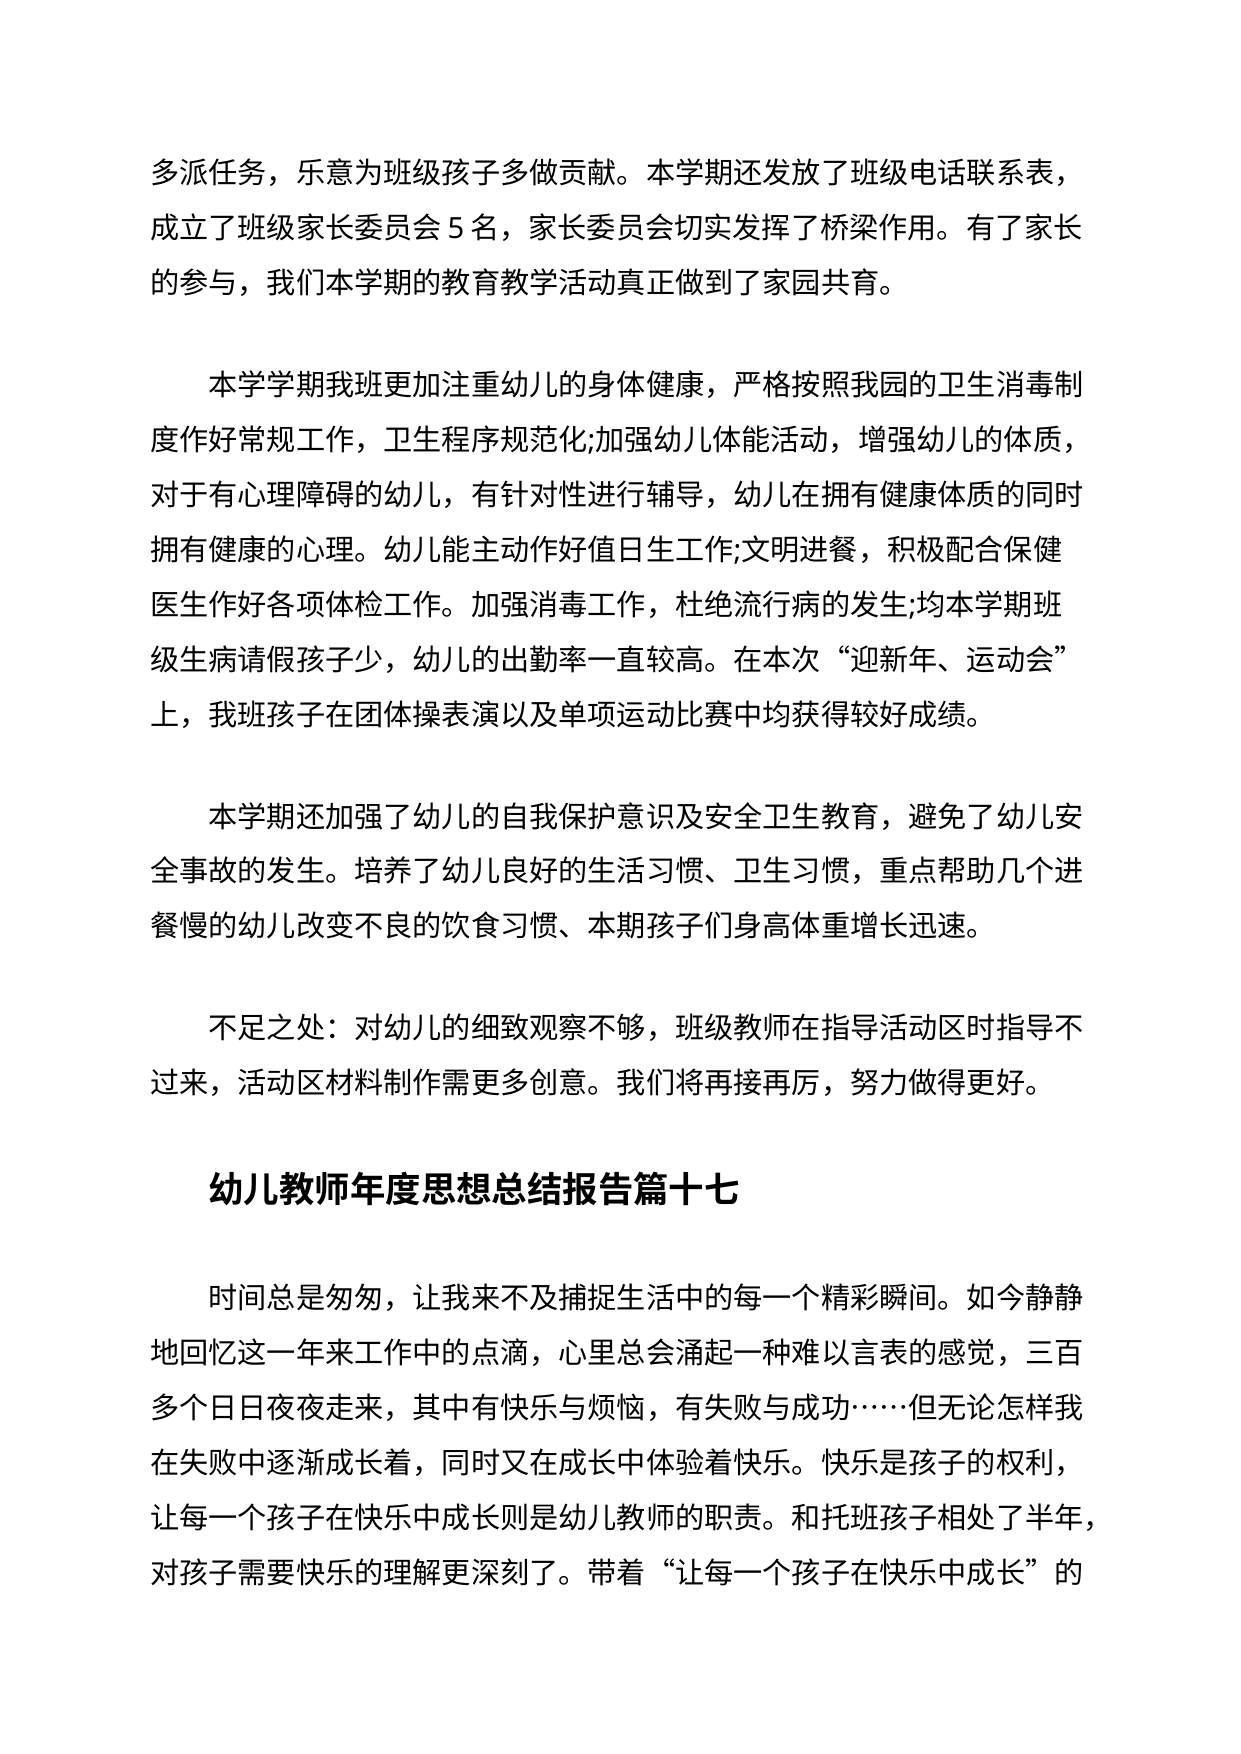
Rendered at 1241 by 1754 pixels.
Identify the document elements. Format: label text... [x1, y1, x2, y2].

text 本学期还加强了幼儿的自我保护意识及安全卫生教育，避免了幼儿安全事故的发生。培养了幼儿良好的生活习惯、卫生习惯，重点帮助几个进餐慢的幼儿改变不良的饮食习惯、本期孩子们身高体重增长迅速。 [150, 793, 1090, 945]
text 幼儿教师年度思想总结报告篇十七 [150, 1161, 1090, 1213]
text 本学学期我班更加注重幼儿的身体健康，严格按照我园的卫生消毒制度作好常规工作，卫生程序规范化;加强幼儿体能活动，增强幼儿的体质，对于有心理障碍的幼儿，有针对性进行辅导，幼儿在拥有健康体质的同时拥有健康的心理。幼儿能主动作好值日生工作;文明进餐，积极配合保健医生作好各项体检工作。加强消毒工作，杜绝流行病的发生;均本学期班级生病请假孩子少，幼儿的出勤率一直较高。在本次“迎新年、运动会”上，我班孩子在团体操表演以及单项运动比赛中均获得较好成绩。 [150, 362, 1090, 734]
text 不足之处：对幼儿的细致观察不够，班级教师在指导活动区时指导不过来，活动区材料制作需更多创意。我们将再接再厉，努力做得更好。 [150, 1005, 1090, 1102]
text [150, 150, 1090, 302]
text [150, 1275, 1090, 1592]
